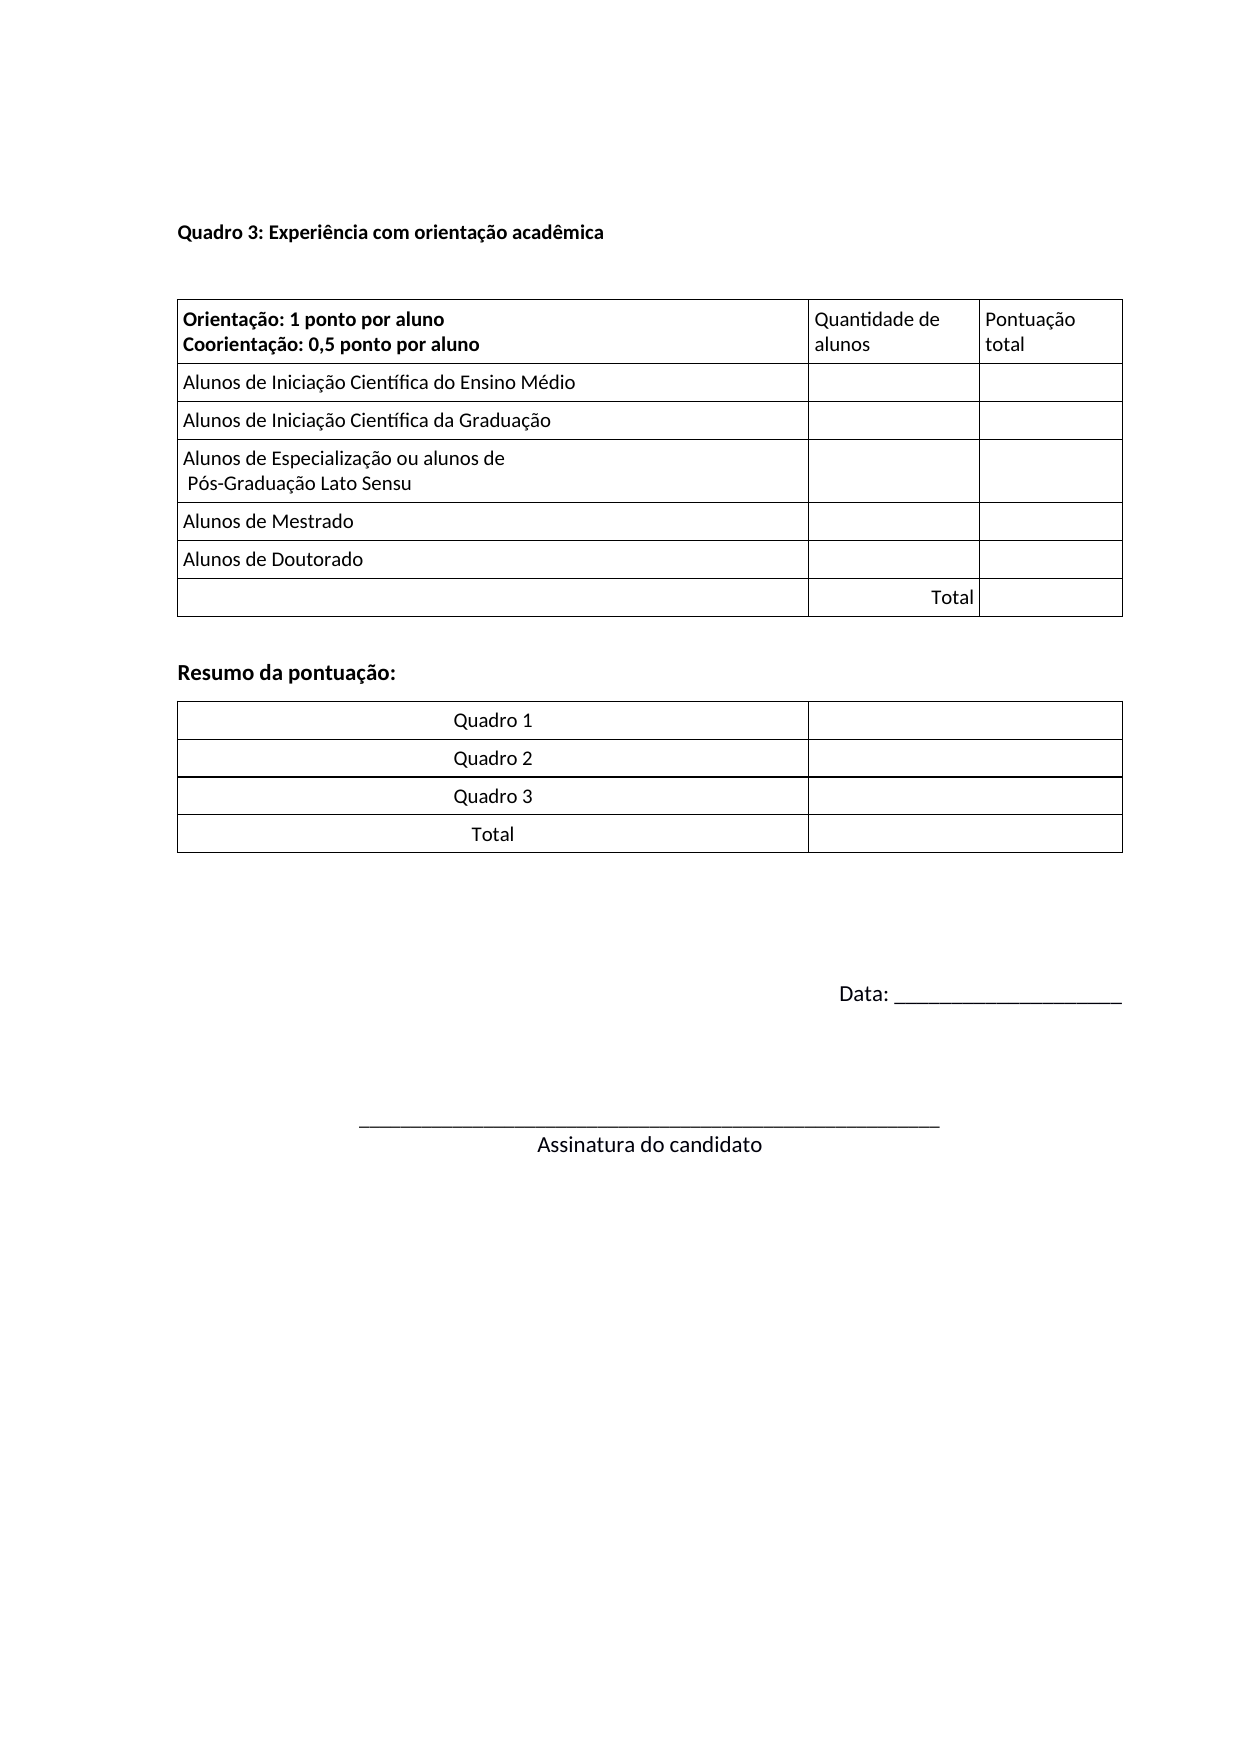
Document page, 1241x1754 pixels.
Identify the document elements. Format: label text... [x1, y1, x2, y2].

table_cell Alunos de Doutorado [178, 541, 808, 578]
text Resumo da pontuação: [177, 658, 1122, 687]
table_cell [809, 778, 1122, 814]
table_cell [980, 541, 1122, 578]
table_cell [809, 440, 979, 502]
table_cell Alunos de Iniciação Científica do Ensino Médio [178, 364, 808, 401]
table_cell Quadro 2 [178, 740, 808, 776]
table_header Orientação: 1 ponto por aluno Coorientação: 0,5 ponto por aluno [178, 300, 808, 363]
table_cell [809, 541, 979, 578]
table_header Quadro 1 [178, 702, 808, 738]
table_cell [980, 364, 1122, 401]
table_cell Total [178, 815, 808, 852]
table_header [809, 702, 1122, 738]
table_cell [809, 740, 1122, 776]
text Data: ____________________ [177, 979, 1122, 1007]
table_cell Alunos de Especialização ou alunos de Pós-Graduação Lato Sensu [178, 440, 808, 502]
table_cell [980, 402, 1122, 438]
table_cell [809, 402, 979, 438]
table_header Pontuação total [980, 300, 1122, 363]
table_header Quantidade de alunos [809, 300, 979, 363]
table_cell [980, 440, 1122, 502]
table_cell Alunos de Iniciação Científica da Graduação [178, 402, 808, 438]
text Quadro 3: Experiência com orientação acadêmica [177, 219, 1122, 244]
table_cell [809, 815, 1122, 852]
table_cell [809, 364, 979, 401]
table_cell [980, 579, 1122, 616]
text ________________________________________________________ [177, 1105, 1122, 1131]
table_cell [809, 503, 979, 540]
table_cell [980, 503, 1122, 540]
text Assinatura do candidato [177, 1131, 1122, 1158]
table_cell Total [809, 579, 979, 616]
table_cell [178, 579, 808, 616]
table_cell Alunos de Mestrado [178, 503, 808, 540]
table_cell Quadro 3 [178, 778, 808, 814]
